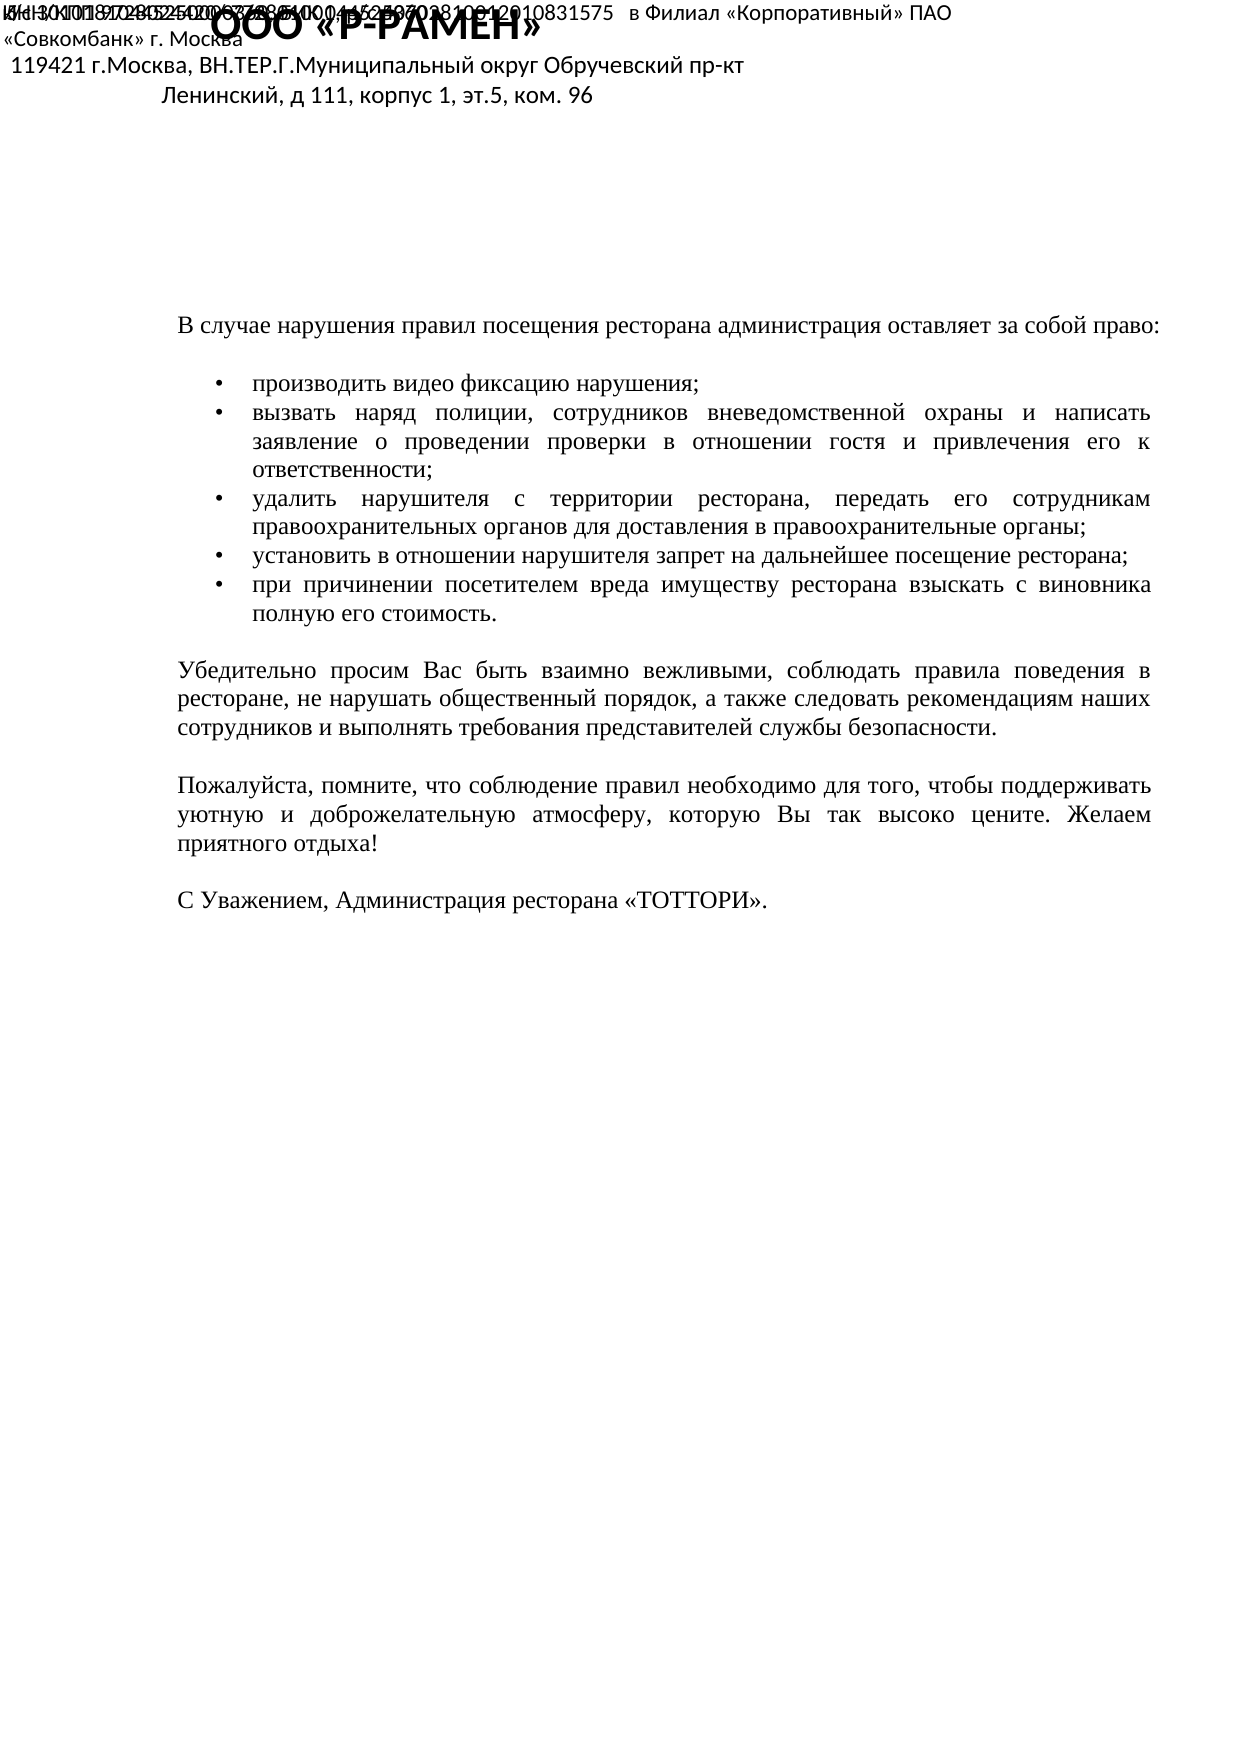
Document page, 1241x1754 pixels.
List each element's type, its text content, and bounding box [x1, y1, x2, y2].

text Убедительно просим Вас быть взаимно вежливыми, соблюдать правила поведения в ресторане, не нарушать общественный порядок, а также следовать рекомендациям наших сотрудников и выполнять требования представителей службы безопасности. [177, 656, 1152, 740]
list вызвать наряд полиции, сотрудников вневедомственной охраны и написать заявление о проведении проверки в отношении гостя и привлечения его к ответственности; [214, 397, 1151, 483]
list производить видео фиксацию нарушения; [214, 368, 1166, 397]
list при причинении посетителем вреда имуществу ресторана взыскать с виновника полную его стоимость. [214, 569, 1152, 627]
list установить в отношении нарушителя запрет на дальнейшее посещение ресторана; [214, 541, 1166, 569]
text Пожалуйста, помните, что соблюдение правил необходимо для того, чтобы поддерживать уютную и доброжелательную атмосферу, которую Вы так высоко цените. Желаем приятного отдыха! [177, 770, 1153, 856]
text С Уважением, Администрация ресторана «ТОТТОРИ». [177, 885, 1166, 914]
list удалить нарушителя с территории ресторана, передать его сотрудникам правоохранительных органов для доставления в правоохранительные органы; [214, 484, 1151, 540]
text В случае нарушения правил посещения ресторана администрация оставляет за собой право: [177, 310, 1166, 339]
